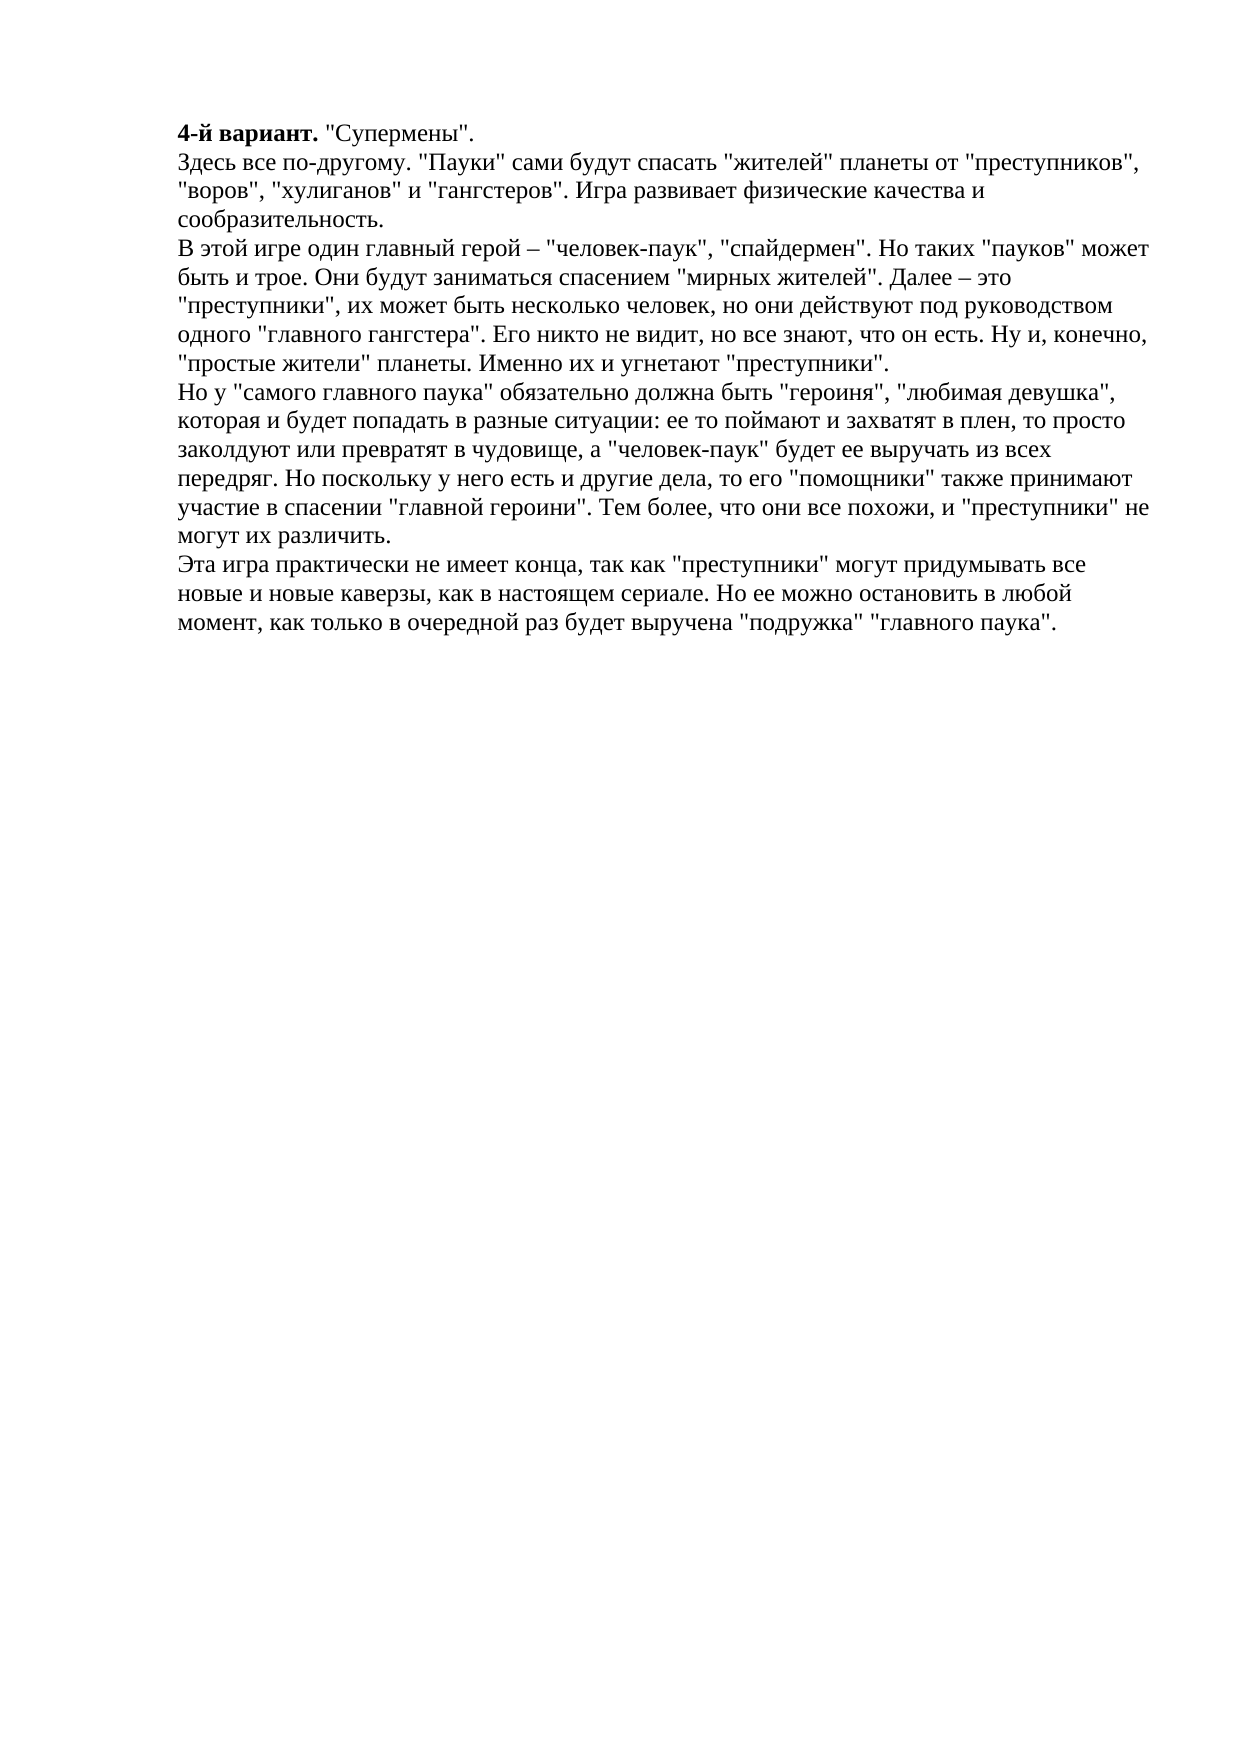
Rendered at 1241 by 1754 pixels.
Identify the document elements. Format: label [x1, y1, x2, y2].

text [177, 118, 1152, 636]
